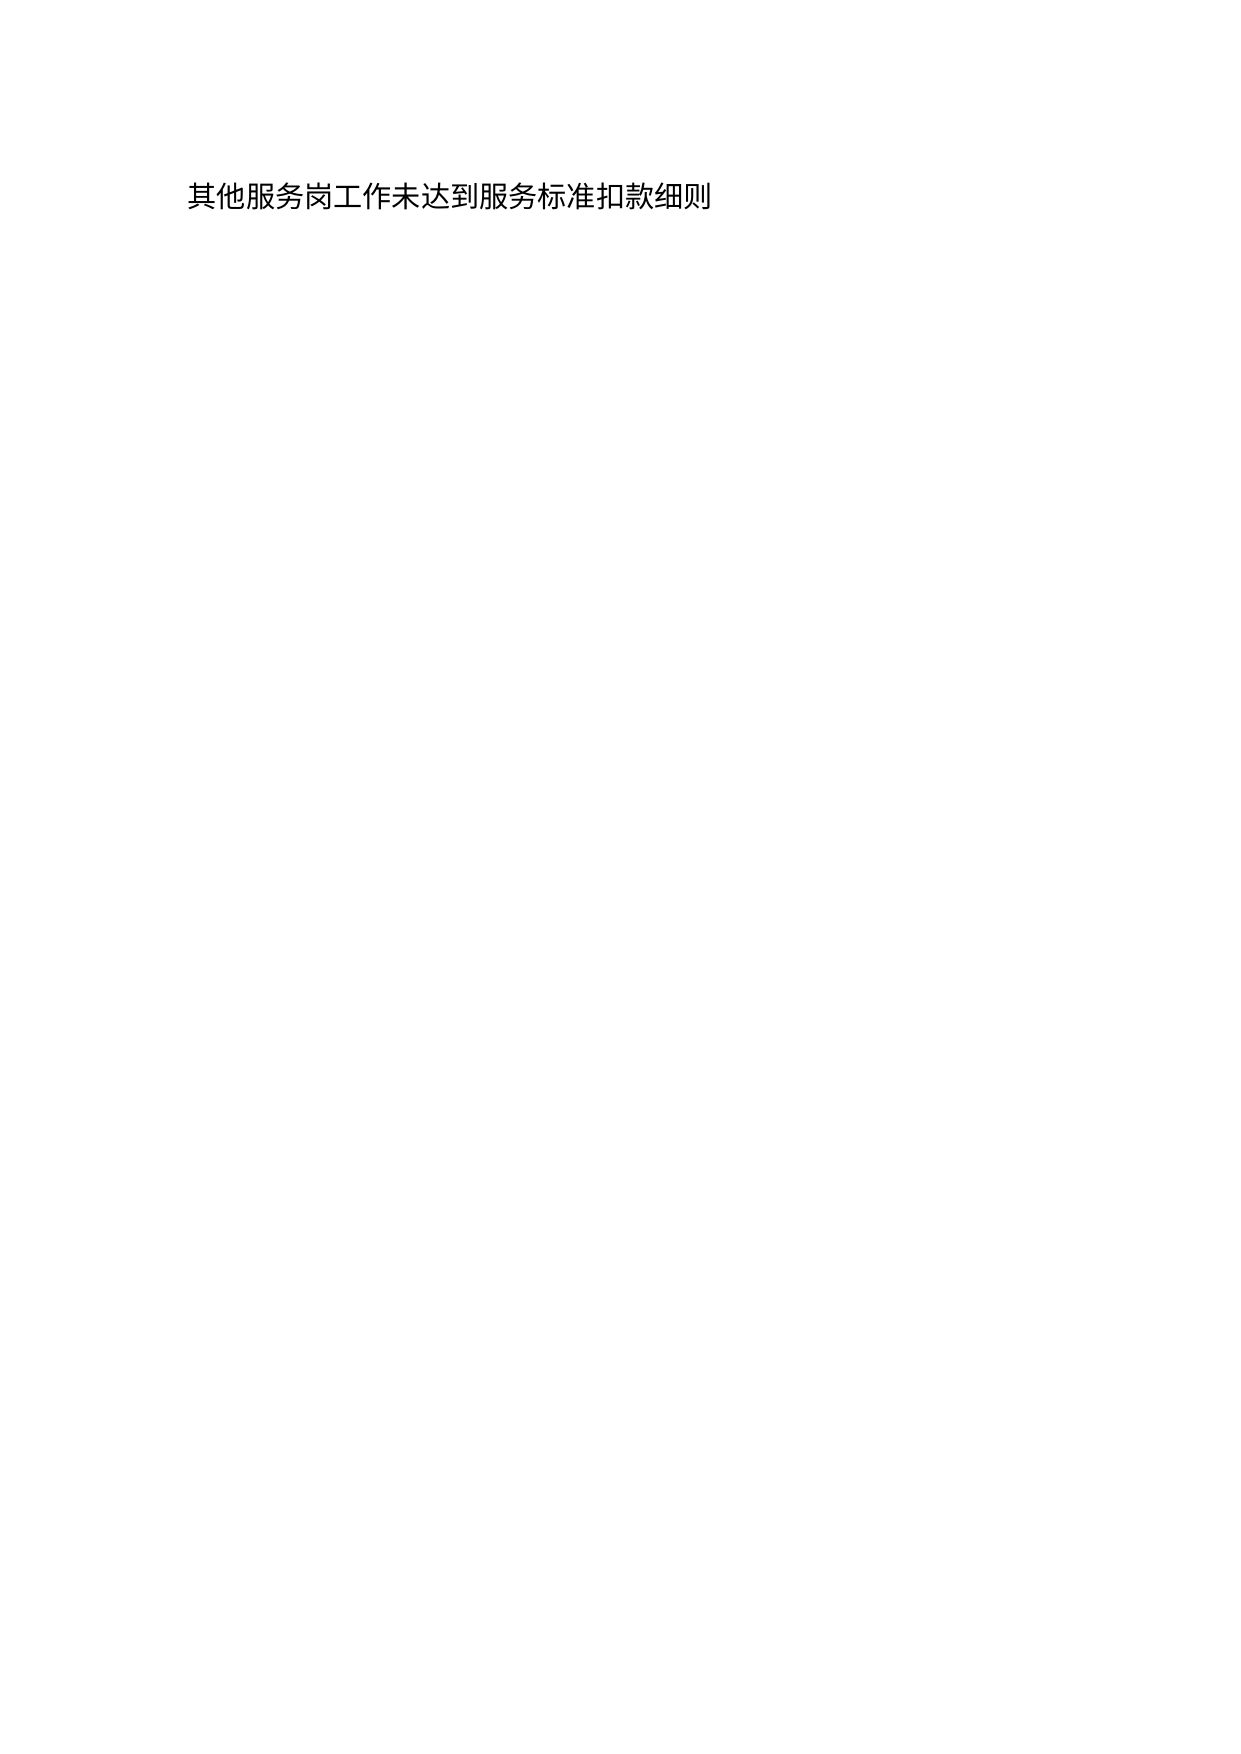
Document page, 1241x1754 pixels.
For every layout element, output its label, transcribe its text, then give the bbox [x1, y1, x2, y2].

text 其他服务岗工作未达到服务标准扣款细则 [187, 162, 1053, 227]
